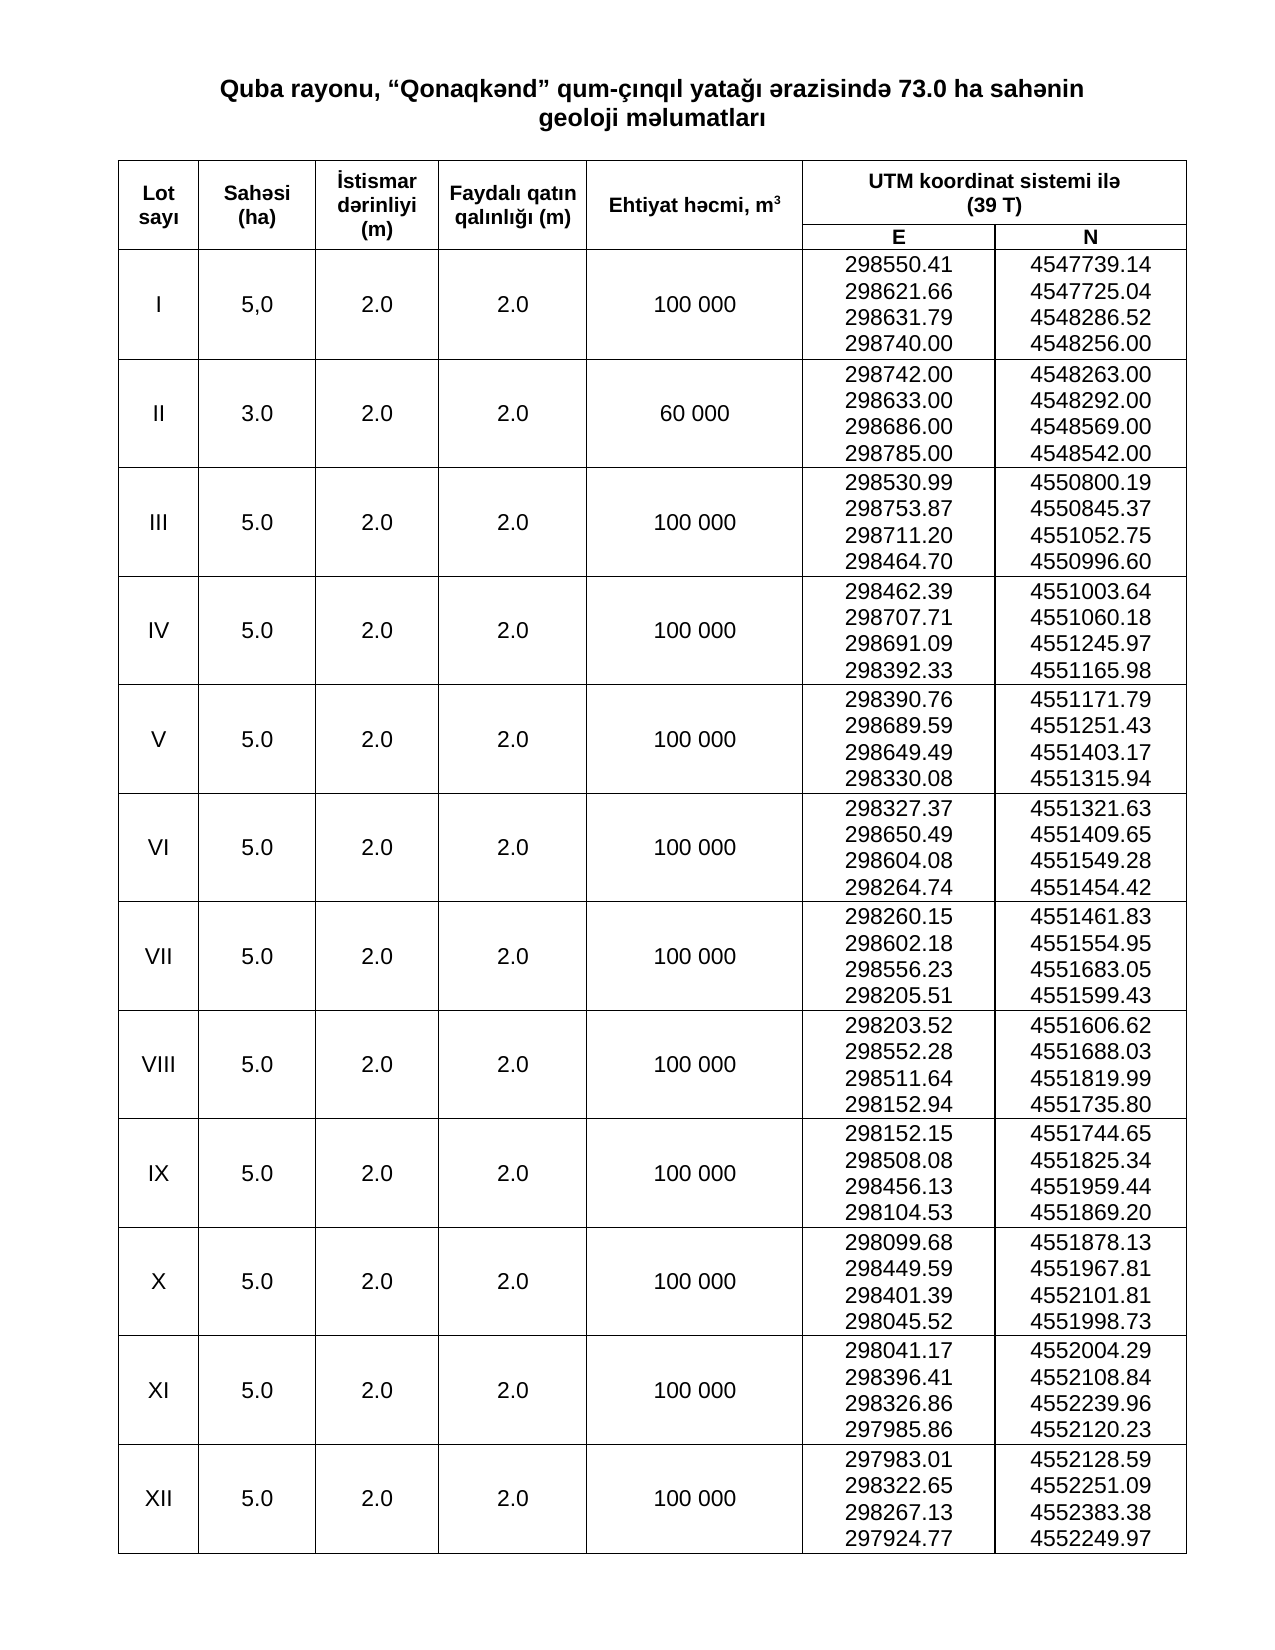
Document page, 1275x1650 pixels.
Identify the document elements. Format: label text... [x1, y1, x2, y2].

table_cell 2.0 [316, 1336, 438, 1444]
table_cell 298390.76 298689.59 298649.49 298330.08 [803, 685, 994, 793]
table_cell 100 000 [587, 468, 802, 576]
table_cell 5.0 [199, 1445, 315, 1552]
table_cell XI [119, 1336, 198, 1444]
table_cell 2.0 [439, 902, 586, 1010]
table_cell 100 000 [587, 577, 802, 684]
table_cell 2.0 [316, 794, 438, 901]
table_cell 4547739.14 4547725.04 4548286.52 4548256.00 [996, 250, 1186, 358]
table_cell N [996, 225, 1186, 249]
table_cell 5.0 [199, 1228, 315, 1335]
table_cell 4551744.65 4551825.34 4551959.44 4551869.20 [996, 1119, 1186, 1227]
table_cell 298530.99 298753.87 298711.20 298464.70 [803, 468, 994, 576]
table_cell 100 000 [587, 1011, 802, 1118]
table_cell 2.0 [439, 1336, 586, 1444]
table_cell 5.0 [199, 685, 315, 793]
table_cell 5.0 [199, 1336, 315, 1444]
table_cell 4551606.62 4551688.03 4551819.99 4551735.80 [996, 1011, 1186, 1118]
table_cell 4548263.00 4548292.00 4548569.00 4548542.00 [996, 360, 1186, 467]
table_cell I [119, 250, 198, 358]
table_cell IX [119, 1119, 198, 1227]
table_cell 3.0 [199, 360, 315, 467]
table_cell 100 000 [587, 902, 802, 1010]
table_cell 100 000 [587, 1336, 802, 1444]
table_cell IV [119, 577, 198, 684]
table_cell 2.0 [439, 577, 586, 684]
table_cell 5.0 [199, 468, 315, 576]
table_cell V [119, 685, 198, 793]
table_cell 298742.00 298633.00 298686.00 298785.00 [803, 360, 994, 467]
table_cell 2.0 [316, 577, 438, 684]
table_header İstismar dərinliyi (m) [316, 161, 438, 249]
table_cell 2.0 [316, 1011, 438, 1118]
table_cell VI [119, 794, 198, 901]
table_cell X [119, 1228, 198, 1335]
table_cell 2.0 [316, 1445, 438, 1552]
table_cell 100 000 [587, 250, 802, 358]
table_cell 5.0 [199, 794, 315, 901]
table_cell 298099.68 298449.59 298401.39 298045.52 [803, 1228, 994, 1335]
table_cell 100 000 [587, 1445, 802, 1552]
table_header Faydalı qatın qalınlığı (m) [439, 161, 586, 249]
table_cell 2.0 [439, 360, 586, 467]
table_cell 5.0 [199, 1119, 315, 1227]
table_cell 4551003.64 4551060.18 4551245.97 4551165.98 [996, 577, 1186, 684]
table_cell 2.0 [439, 468, 586, 576]
table_cell 298550.41 298621.66 298631.79 298740.00 [803, 250, 994, 358]
table_cell XII [119, 1445, 198, 1552]
table_cell 5.0 [199, 577, 315, 684]
table_header Sahəsi (ha) [199, 161, 315, 249]
table_cell 5.0 [199, 902, 315, 1010]
table_cell 2.0 [316, 250, 438, 358]
table_header Lot sayı [119, 161, 198, 249]
table_cell VIII [119, 1011, 198, 1118]
table_cell 2.0 [439, 794, 586, 901]
table_cell 4551461.83 4551554.95 4551683.05 4551599.43 [996, 902, 1186, 1010]
table_cell 2.0 [316, 360, 438, 467]
table_cell 2.0 [316, 1228, 438, 1335]
table_cell 4550800.19 4550845.37 4551052.75 4550996.60 [996, 468, 1186, 576]
table_cell 60 000 [587, 360, 802, 467]
table_cell 298260.15 298602.18 298556.23 298205.51 [803, 902, 994, 1010]
table_cell 2.0 [316, 902, 438, 1010]
table_cell 4552128.59 4552251.09 4552383.38 4552249.97 [996, 1445, 1186, 1552]
table_cell 100 000 [587, 1119, 802, 1227]
table_cell II [119, 360, 198, 467]
table_cell 2.0 [316, 1119, 438, 1227]
table_cell 2.0 [439, 1119, 586, 1227]
table_cell 100 000 [587, 685, 802, 793]
table_cell 100 000 [587, 794, 802, 901]
text Quba rayonu, “Qonaqkənd” qum-çınqıl yatağı ərazisində 73.0 ha sahənin [118, 74, 1186, 103]
table_cell VII [119, 902, 198, 1010]
table_cell 298203.52 298552.28 298511.64 298152.94 [803, 1011, 994, 1118]
table_cell 2.0 [316, 685, 438, 793]
table_cell 298327.37 298650.49 298604.08 298264.74 [803, 794, 994, 901]
table_cell 297983.01 298322.65 298267.13 297924.77 [803, 1445, 994, 1552]
table_cell 4551171.79 4551251.43 4551403.17 4551315.94 [996, 685, 1186, 793]
table_cell 2.0 [439, 1011, 586, 1118]
table_cell 2.0 [439, 1228, 586, 1335]
text geoloji məlumatları [118, 103, 1186, 131]
table_cell 298041.17 298396.41 298326.86 297985.86 [803, 1336, 994, 1444]
table_cell 4551878.13 4551967.81 4552101.81 4551998.73 [996, 1228, 1186, 1335]
table_cell 4551321.63 4551409.65 4551549.28 4551454.42 [996, 794, 1186, 901]
table_cell 298462.39 298707.71 298691.09 298392.33 [803, 577, 994, 684]
table_header Ehtiyat həcmi, m3 [587, 161, 802, 249]
table_cell 2.0 [316, 468, 438, 576]
table_cell E [803, 225, 994, 249]
table_cell 298152.15 298508.08 298456.13 298104.53 [803, 1119, 994, 1227]
table_cell 2.0 [439, 250, 586, 358]
table_cell 2.0 [439, 685, 586, 793]
table_cell 5,0 [199, 250, 315, 358]
table_cell 100 000 [587, 1228, 802, 1335]
table_header UTM koordinat sistemi ilə (39 T) [803, 161, 1186, 224]
table_cell III [119, 468, 198, 576]
table_cell 4552004.29 4552108.84 4552239.96 4552120.23 [996, 1336, 1186, 1444]
table_cell 2.0 [439, 1445, 586, 1552]
table_cell 5.0 [199, 1011, 315, 1118]
